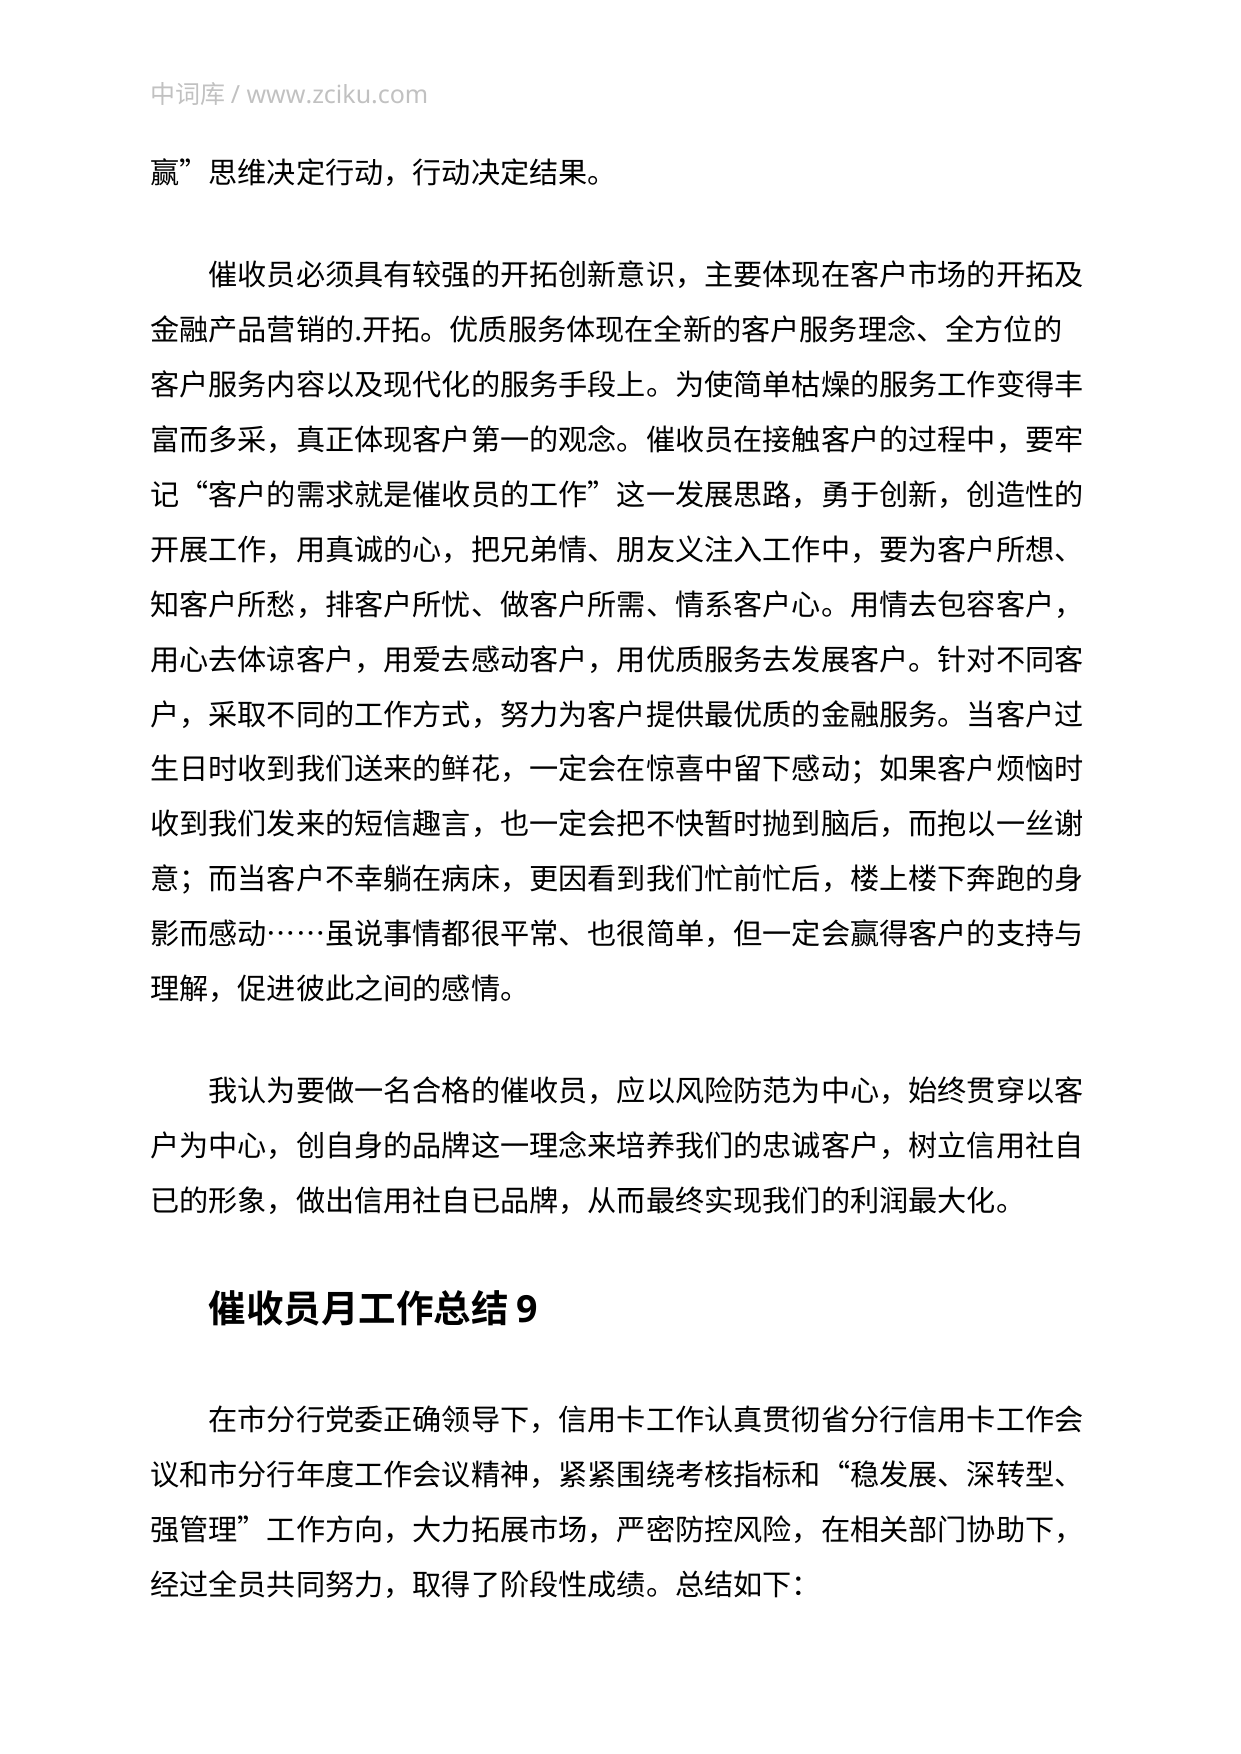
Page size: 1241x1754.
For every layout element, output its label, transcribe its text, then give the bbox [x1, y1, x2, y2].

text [150, 150, 1090, 192]
text 在市分行党委正确领导下，信用卡工作认真贯彻省分行信用卡工作会议和市分行年度工作会议精神，紧紧围绕考核指标和“稳发展、深转型、强管理”工作方向，大力拓展市场，严密防控风险，在相关部门协助下，经过全员共同努力，取得了阶段性成绩。总结如下： [150, 1396, 1090, 1603]
text 我认为要做一名合格的催收员，应以风险防范为中心，始终贯穿以客户为中心，创自身的品牌这一理念来培养我们的忠诚客户，树立信用社自已的形象，做出信用社自已品牌，从而最终实现我们的利润最大化。 [150, 1067, 1090, 1219]
text 催收员月工作总结9 [150, 1279, 1090, 1333]
text 催收员必须具有较强的开拓创新意识，主要体现在客户市场的开拓及金融产品营销的.开拓。优质服务体现在全新的客户服务理念、全方位的客户服务内容以及现代化的服务手段上。为使简单枯燥的服务工作变得丰富而多采，真正体现客户第一的观念。催收员在接触客户的过程中，要牢记“客户的需求就是催收员的工作”这一发展思路，勇于创新，创造性的开展工作，用真诚的心，把兄弟情、朋友义注入工作中，要为客户所想、知客户所愁，排客户所忧、做客户所需、情系客户心。用情去包容客户，用心去体谅客户，用爱去感动客户，用优质服务去发展客户。针对不同客户，采取不同的工作方式，努力为客户提供最优质的金融服务。当客户过生日时收到我们送来的鲜花，一定会在惊喜中留下感动；如果客户烦恼时收到我们发来的短信趣言，也一定会把不快暂时抛到脑后，而抱以一丝谢意；而当客户不幸躺在病床，更因看到我们忙前忙后，楼上楼下奔跑的身影而感动……虽说事情都很平常、也很简单，但一定会赢得客户的支持与理解，促进彼此之间的感情。 [150, 252, 1090, 1008]
